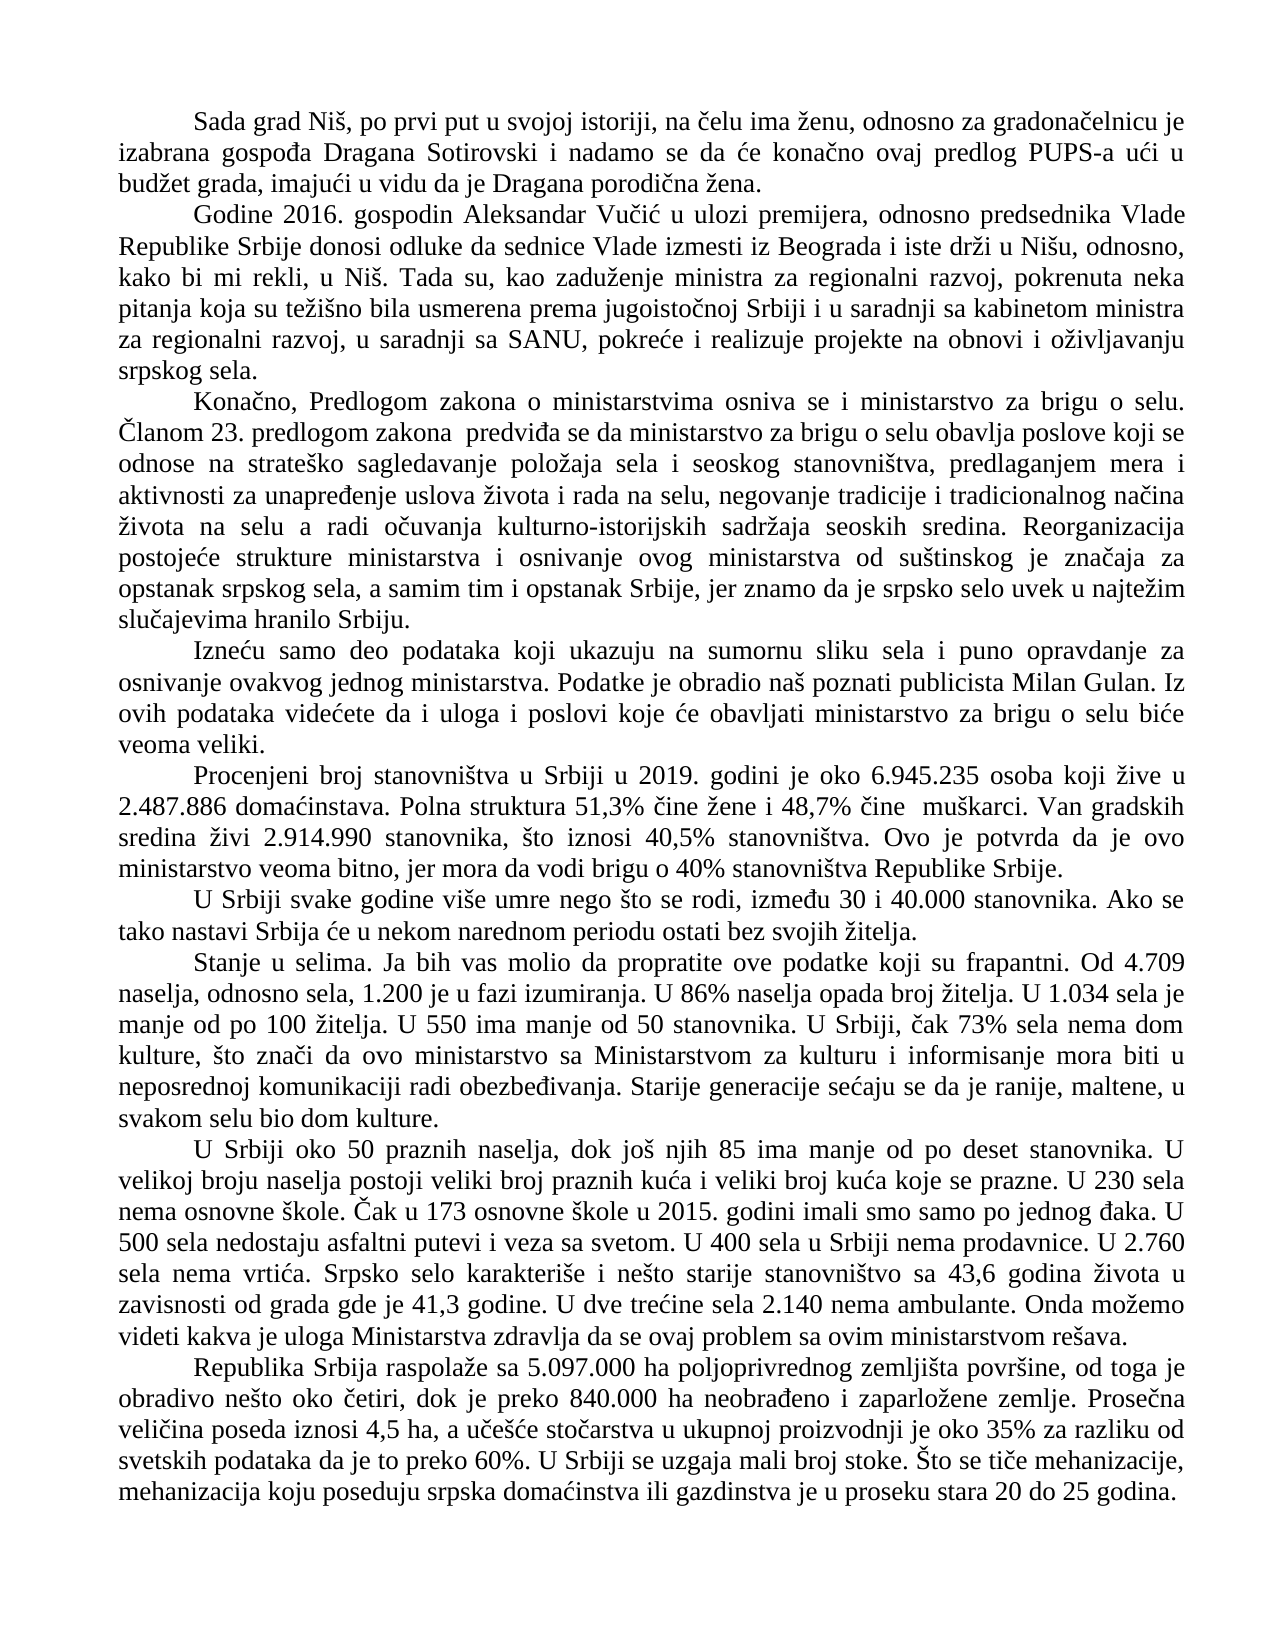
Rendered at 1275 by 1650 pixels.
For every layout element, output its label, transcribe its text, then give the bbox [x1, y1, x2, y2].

text Konačno, Predlogom zakona o ministarstvima osniva se i ministarstvo za brigu o selu. Članom 23. predlogom zakona predviđa se da ministarstvo za brigu o selu obavlja poslove koji se odnose na strateško sagledavanje položaja sela i seoskog stanovništva, predlaganjem mera i aktivnosti za unapređenje uslova života i rada na selu, negovanje tradicije i tradicionalnog načina života na selu a radi očuvanja kulturno-istorijskih sadržaja seoskih sredina. Reorganizacija postojeće strukture ministarstva i osnivanje ovog ministarstva od suštinskog je značaja za opstanak srpskog sela, a samim tim i opstanak Srbije, jer znamo da je srpsko selo uvek u najtežim slučajevima hranilo Srbiju. [118, 385, 1186, 634]
text U Srbiji svake godine više umre nego što se rodi, između 30 i 40.000 stanovnika. Ako se tako nastavi Srbija će u nekom narednom periodu ostati bez svojih žitelja. [118, 884, 1186, 946]
text U Srbiji oko 50 praznih naselja, dok još njih 85 ima manje od po deset stanovnika. U velikoj broju naselja postoji veliki broj praznih kuća i veliki broj kuća koje se prazne. U 230 sela nema osnovne škole. Čak u 173 osnovne škole u 2015. godini imali smo samo po jednog đaka. U 500 sela nedostaju asfaltni putevi i veza sa svetom. U 400 sela u Srbiji nema prodavnice. U 2.760 sela nema vrtića. Srpsko selo karakteriše i nešto starije stanovništvo sa 43,6 godina života u zavisnosti od grada gde je 41,3 godine. U dve trećine sela 2.140 nema ambulante. Onda možemo videti kakva je uloga Ministarstva zdravlja da se ovaj problem sa ovim ministarstvom rešava. [118, 1133, 1186, 1351]
text Republika Srbija raspolaže sa 5.097.000 ha poljoprivrednog zemljišta površine, od toga je obradivo nešto oko četiri, dok je preko 840.000 ha neobrađeno i zaparložene zemlje. Prosečna veličina poseda iznosi 4,5 ha, a učešće stočarstva u ukupnoj proizvodnji je oko 35% za razliku od svetskih podataka da je to preko 60%. U Srbiji se uzgaja mali broj stoke. Što se tiče mehanizacije, mehanizacija koju poseduju srpska domaćinstva ili gazdinstva je u proseku stara 20 do 25 godina. [118, 1351, 1186, 1507]
text Stanje u selima. Ja bih vas molio da propratite ove podatke koji su frapantni. Od 4.709 naselja, odnosno sela, 1.200 je u fazi izumiranja. U 86% naselja opada broj žitelja. U 1.034 sela je manje od po 100 žitelja. U 550 ima manje od 50 stanovnika. U Srbiji, čak 73% sela nema dom kulture, što znači da ovo ministarstvo sa Ministarstvom za kulturu i informisanje mora biti u neposrednoj komunikaciji radi obezbeđivanja. Starije generacije sećaju se da je ranije, maltene, u svakom selu bio dom kulture. [118, 946, 1186, 1133]
text Godine 2016. gospodin Aleksandar Vučić u ulozi premijera, odnosno predsednika Vlade Republike Srbije donosi odluke da sednice Vlade izmesti iz Beograda i iste drži u Nišu, odnosno, kako bi mi rekli, u Niš. Tada su, kao zaduženje ministra za regionalni razvoj, pokrenuta neka pitanja koja su težišno bila usmerena prema jugoistočnoj Srbiji i u saradnji sa kabinetom ministra za regionalni razvoj, u saradnji sa SANU, pokreće i realizuje projekte na obnovi i oživljavanju srpskog sela. [118, 198, 1186, 385]
text Procenjeni broj stanovništva u Srbiji u 2019. godini je oko 6.945.235 osoba koji žive u 2.487.886 domaćinstava. Polna struktura 51,3% čine žene i 48,7% čine muškarci. Van gradskih sredina živi 2.914.990 stanovnika, što iznosi 40,5% stanovništva. Ovo je potvrda da je ovo ministarstvo veoma bitno, jer mora da vodi brigu o 40% stanovništva Republike Srbije. [118, 759, 1186, 884]
text Sada grad Niš, po prvi put u svojoj istoriji, na čelu ima ženu, odnosno za gradonačelnicu je izabrana gospođa Dragana Sotirovski i nadamo se da će konačno ovaj predlog PUPS-a ući u budžet grada, imajući u vidu da je Dragana porodična žena. [118, 105, 1186, 198]
text Izneću samo deo podataka koji ukazuju na sumornu sliku sela i puno opravdanje za osnivanje ovakvog jednog ministarstva. Podatke je obradio naš poznati publicista Milan Gulan. Iz ovih podataka videćete da i uloga i poslovi koje će obavljati ministarstvo za brigu o selu biće veoma veliki. [118, 634, 1186, 759]
